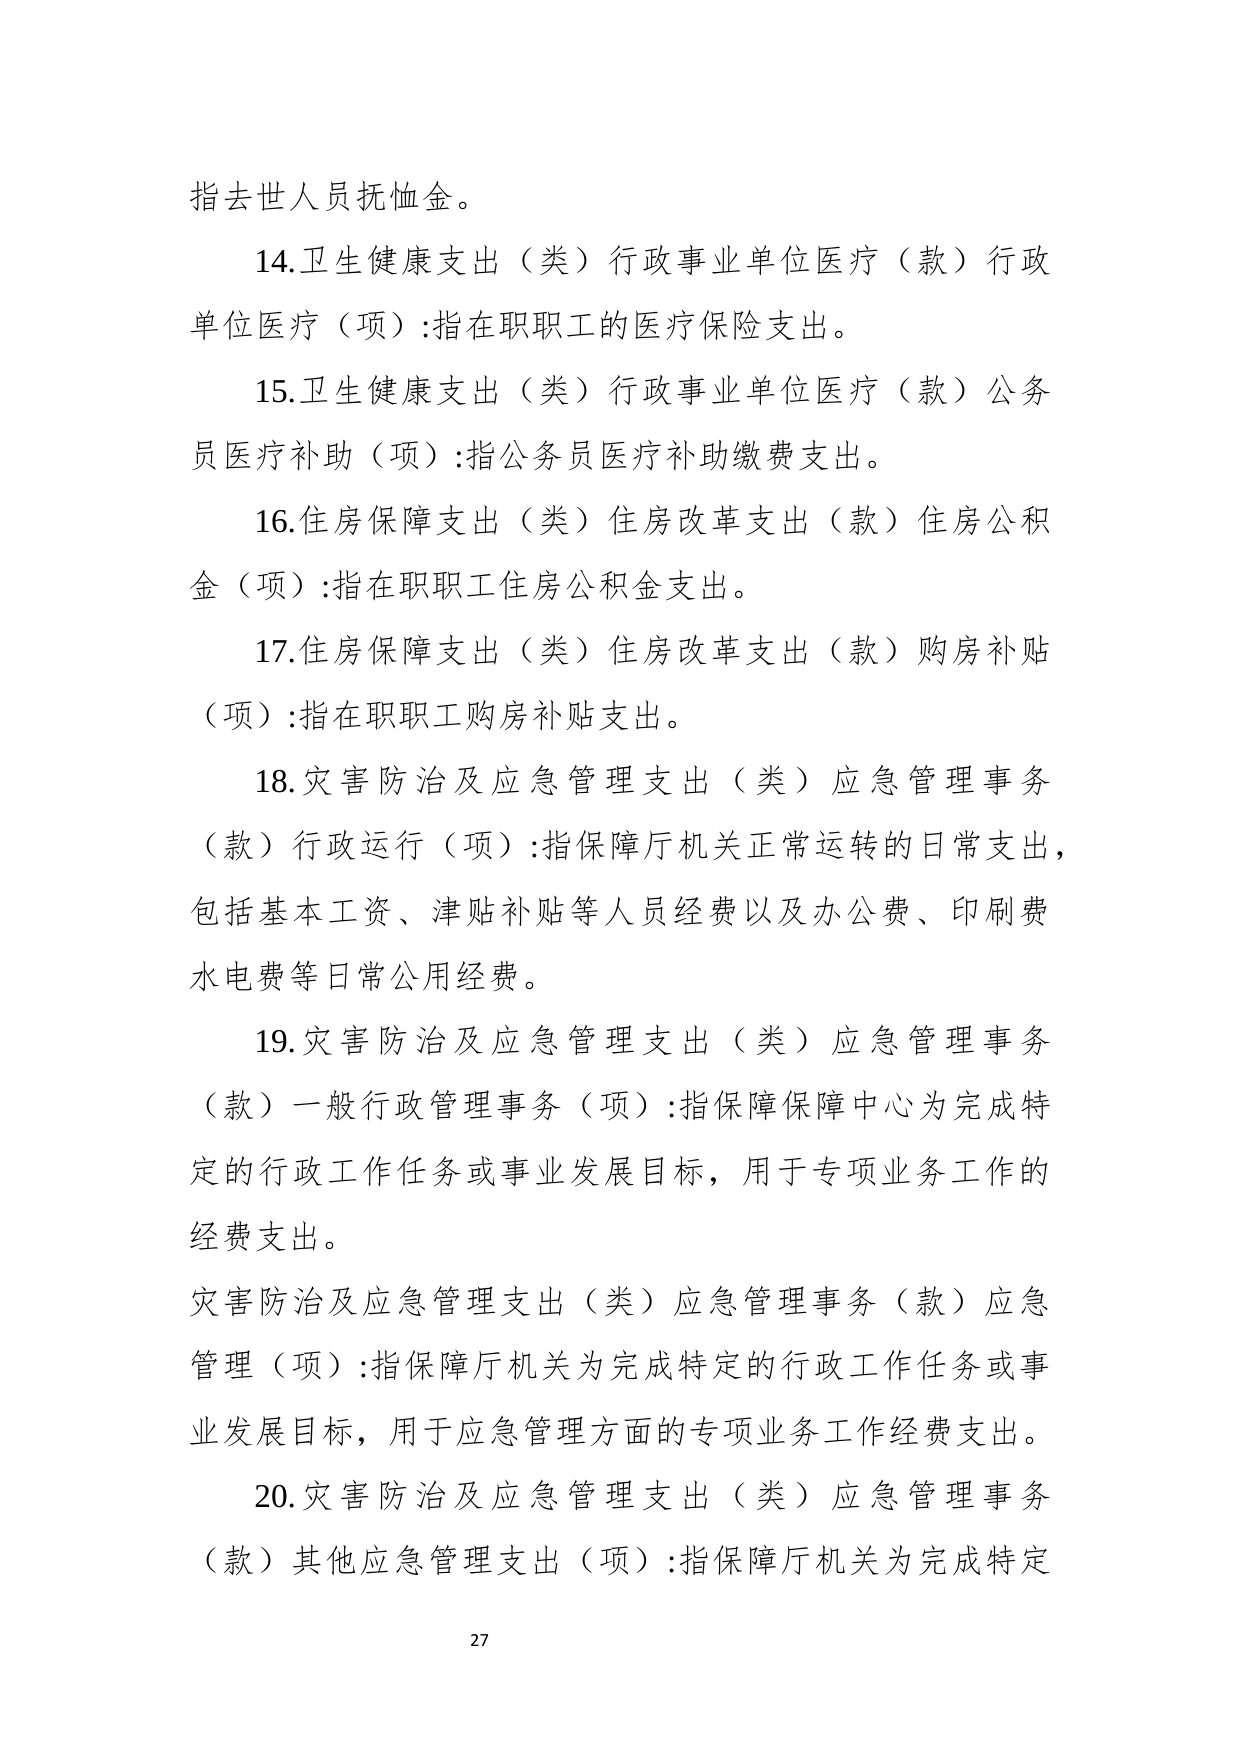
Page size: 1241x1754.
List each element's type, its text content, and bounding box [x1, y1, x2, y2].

text 灾害防治及应急管理支出（类）应急管理事务（款）应急管理（项）:指保障厅机关为完成特定的行政工作任务或事业发展目标，用于应急管理方面的专项业务工作经费支出。 [187, 1267, 1053, 1462]
text 14.卫生健康支出（类）行政事业单位医疗（款）行政单位医疗（项）:指在职职工的医疗保险支出。 [187, 227, 1053, 357]
text 16.住房保障支出（类）住房改革支出（款）住房公积金（项）:指在职职工住房公积金支出。 [187, 487, 1053, 617]
text 18.灾害防治及应急管理支出（类）应急管理事务（款）行政运行（项）:指保障厅机关正常运转的日常支出，包括基本工资、津贴补贴等人员经费以及办公费、印刷费、水电费等日常公用经费。 [187, 747, 1053, 1007]
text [187, 162, 1053, 227]
text 15.卫生健康支出（类）行政事业单位医疗（款）公务员医疗补助（项）:指公务员医疗补助缴费支出。 [187, 357, 1053, 487]
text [187, 1462, 1053, 1592]
text 17.住房保障支出（类）住房改革支出（款）购房补贴（项）:指在职职工购房补贴支出。 [187, 617, 1053, 747]
text 19.灾害防治及应急管理支出（类）应急管理事务（款）一般行政管理事务（项）:指保障保障中心为完成特定的行政工作任务或事业发展目标，用于专项业务工作的经费支出。 [187, 1007, 1053, 1267]
